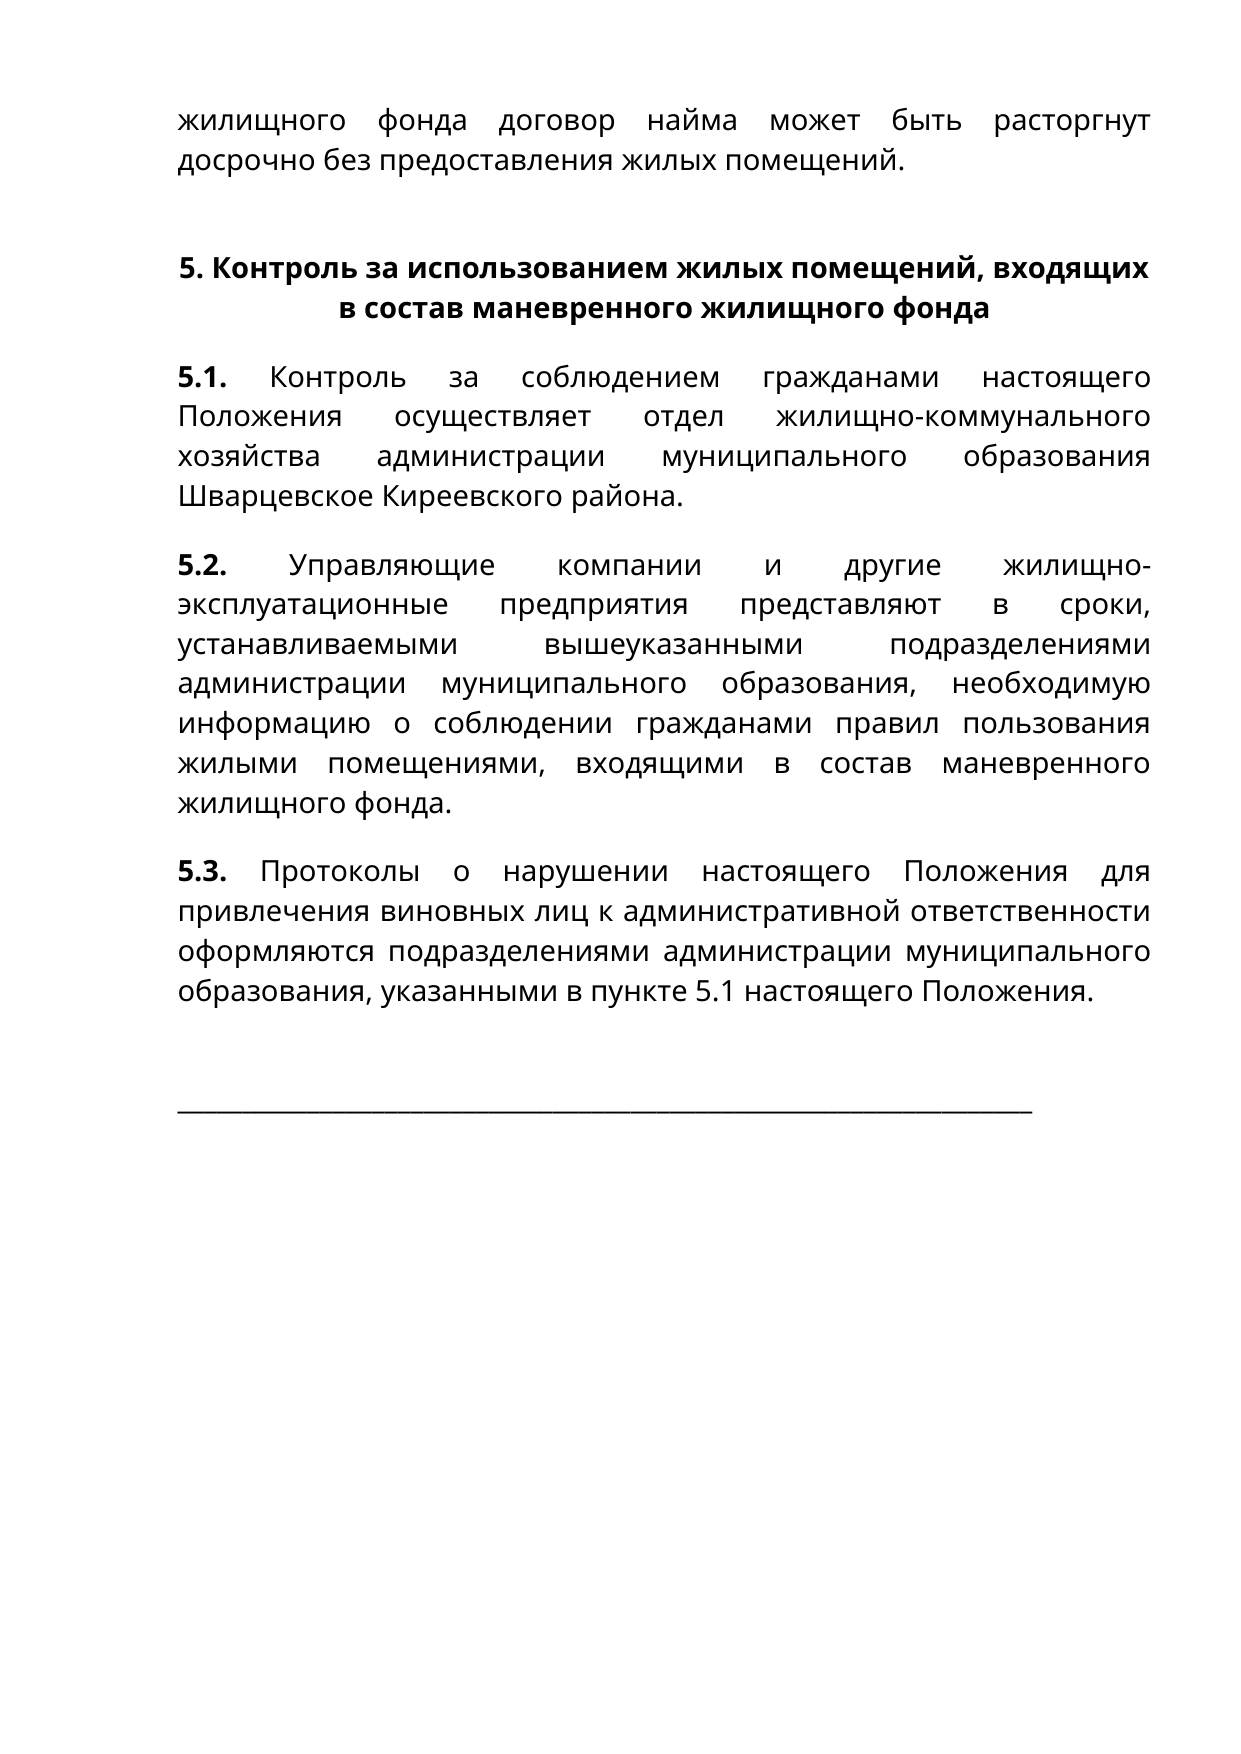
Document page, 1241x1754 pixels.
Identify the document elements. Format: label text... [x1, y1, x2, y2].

text в состав маневренного жилищного фонда [177, 287, 1152, 327]
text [177, 99, 1152, 178]
text 5. Контроль за использованием жилых помещений, входящих [177, 247, 1152, 287]
text 5.1. Контроль за соблюдением гражданами настоящего Положения осуществляет отдел жилищно-коммунального хозяйства администрации муниципального образования Шварцевское Киреевского района. [177, 356, 1152, 514]
text __________________________________________________________________ [177, 1039, 1152, 1341]
text 5.2. Управляющие компании и другие жилищно-эксплуатационные предприятия представляют в сроки, устанавливаемыми вышеуказанными подразделениями администрации муниципального образования, необходимую информацию о соблюдении гражданами правил пользования жилыми помещениями, входящими в состав маневренного жилищного фонда. [177, 544, 1152, 822]
text 5.3. Протоколы о нарушении настоящего Положения для привлечения виновных лиц к административной ответственности оформляются подразделениями администрации муниципального образования, указанными в пункте 5.1 настоящего Положения. [177, 851, 1152, 1009]
